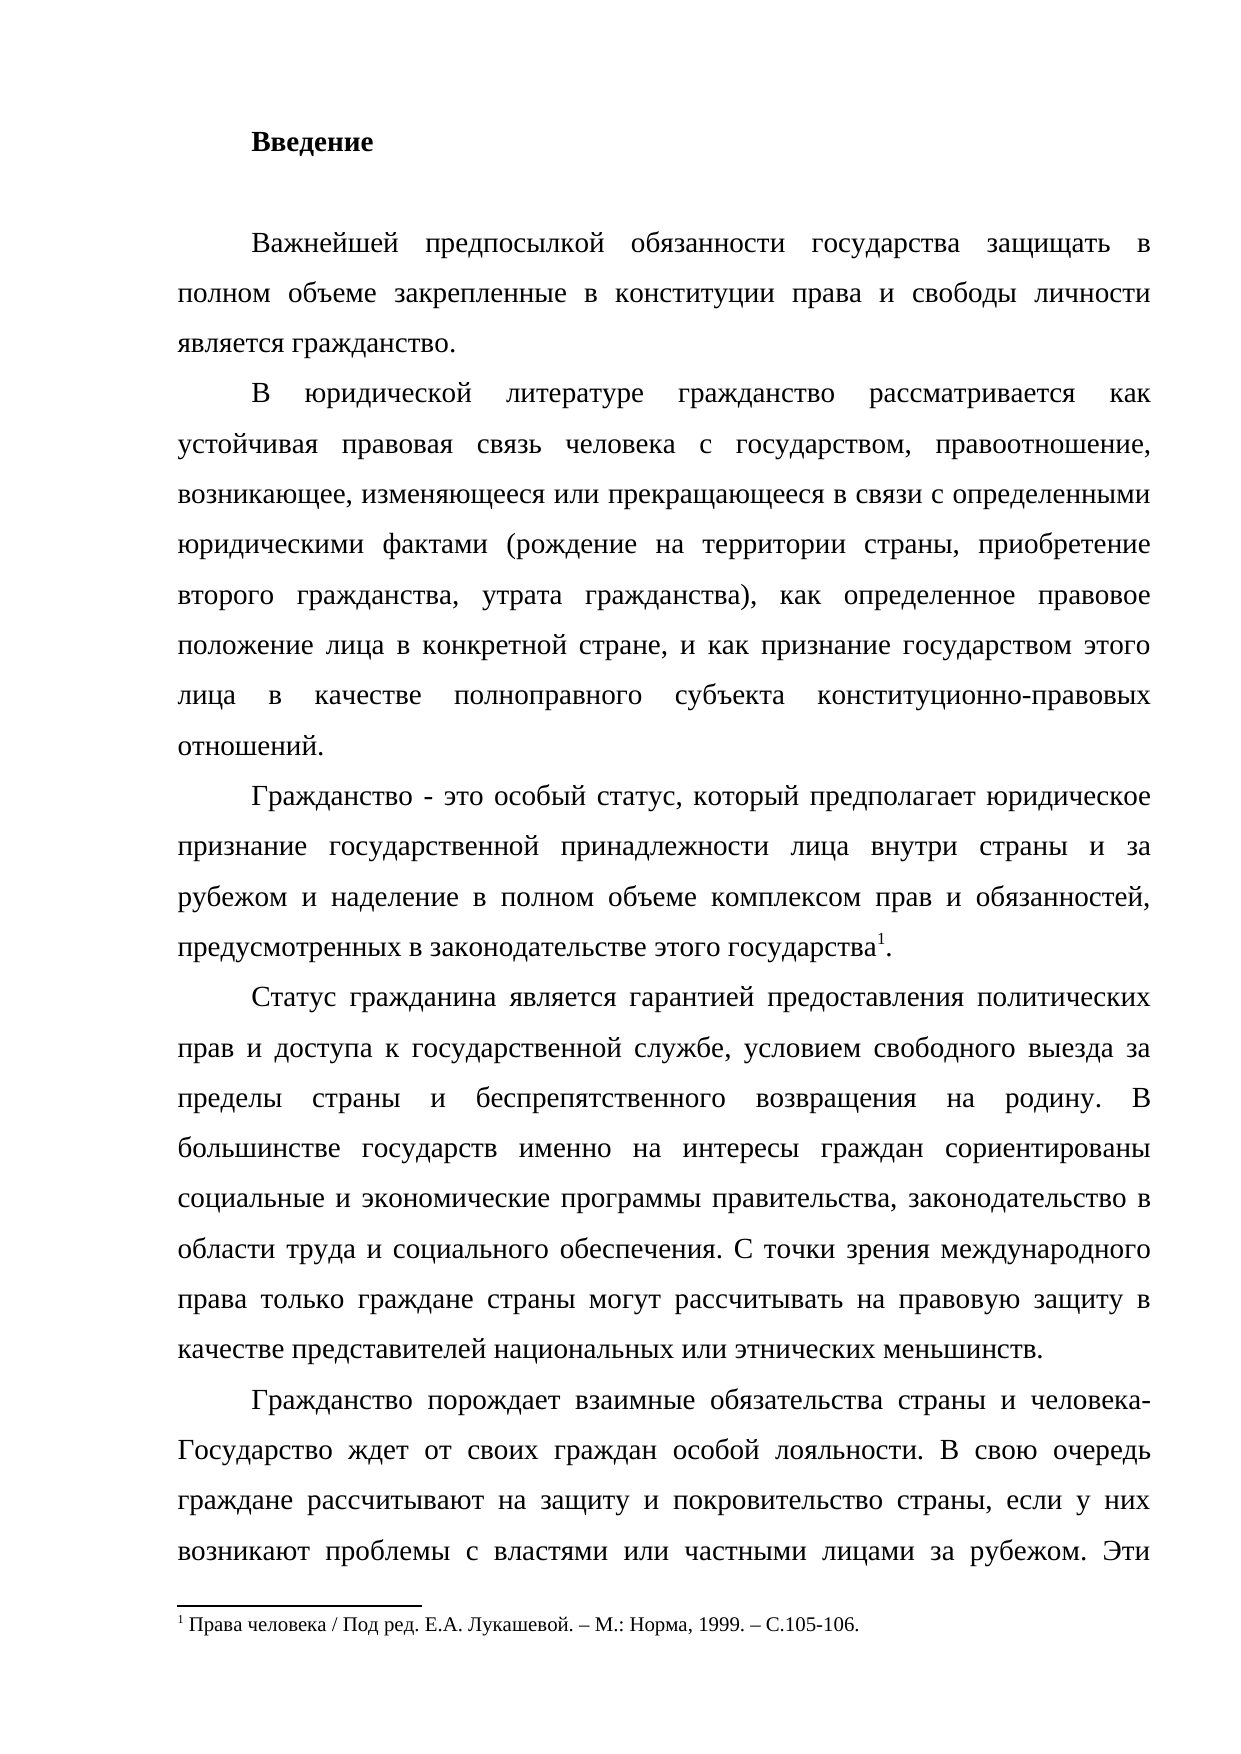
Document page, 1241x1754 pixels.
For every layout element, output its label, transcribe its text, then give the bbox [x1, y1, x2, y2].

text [177, 1382, 1152, 1566]
text Введение [177, 124, 1152, 158]
text Важнейшей предпосылкой обязанности государства защищать в полном объеме закрепленные в конституции права и свободы личности является гражданство. [177, 225, 1152, 359]
text Гражданство - это особый статус, который предполагает юридическое признание государственной принадлежности лица внутри страны и за рубежом и наделение в полном объеме комплексом прав и обязанностей, предусмотренных в законодательстве этого государства. [177, 778, 1152, 963]
text В юридической литературе гражданство рассматривается как устойчивая правовая связь человека с государством, правоотношение, возникающее, изменяющееся или прекращающееся в связи с определенными юридическими фактами (рождение на территории страны, приобретение второго гражданства, утрата гражданства), как определенное правовое положение лица в конкретной стране, и как признание государством этого лица в качестве полноправного субъекта конституционно-правовых отношений. российский гражданство правовой двойной [177, 376, 1152, 761]
text Статус гражданина является гарантией предоставления политических прав и доступа к государственной службе, условием свободного выезда за пределы страны и беспрепятственного возвращения на родину. В большинстве государств именно на интересы граждан сориентированы социальные и экономические программы правительства, законодательство в области труда и социального обеспечения. С точки зрения международного права только граждане страны могут рассчитывать на правовую защиту в качестве представителей национальных или этнических меньшинств. [177, 979, 1152, 1365]
